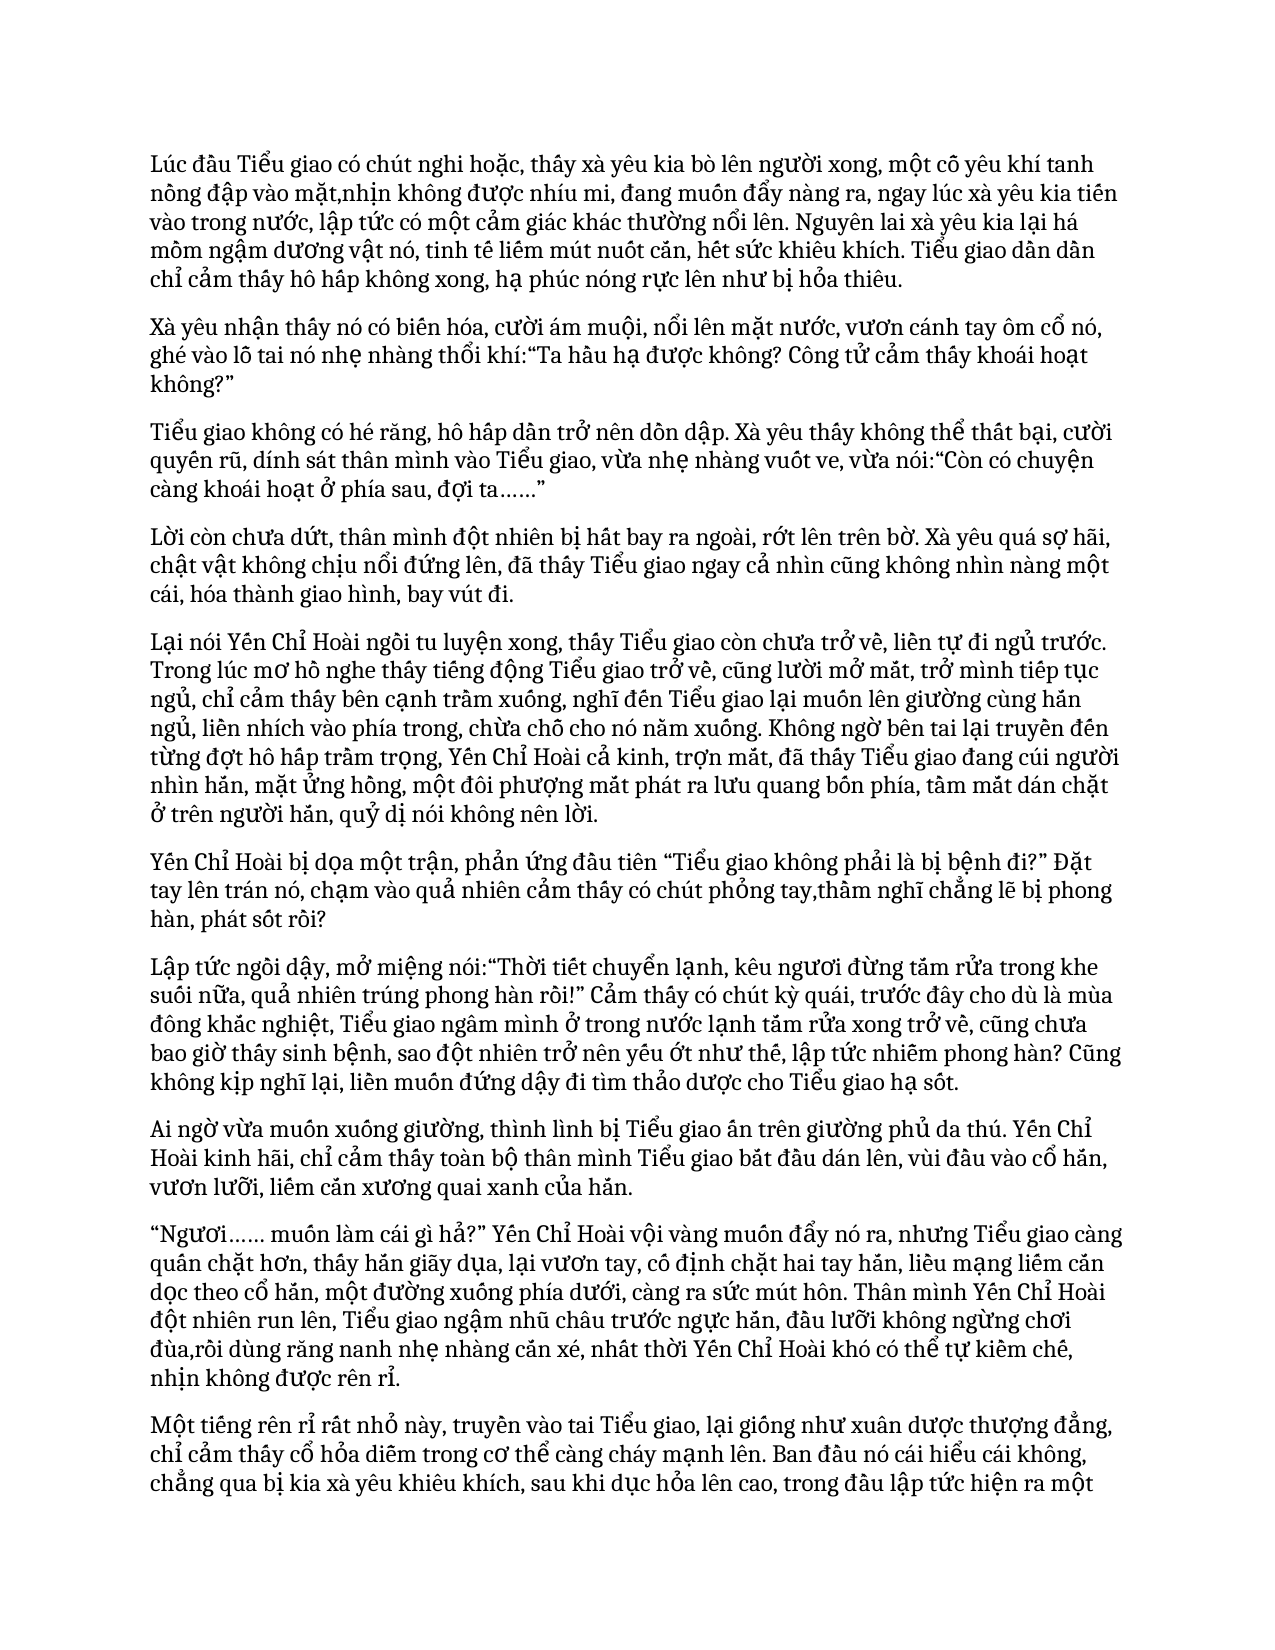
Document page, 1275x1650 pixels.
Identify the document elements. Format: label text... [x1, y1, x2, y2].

text Lời còn chưa dứt, thân mình đột nhiên bị hất bay ra ngoài, rớt lên trên bờ. Xà yêu quá sợ hãi, chật vật không chịu nổi đứng lên, đã thấy Tiểu giao ngay cả nhìn cũng không nhìn nàng một cái, hóa thành giao hình, bay vút đi. [150, 522, 1125, 609]
text Lập tức ngồi dậy, mở miệng nói:“Thời tiết chuyển lạnh, kêu ngươi đừng tắm rửa trong khe suối nữa, quả nhiên trúng phong hàn rồi!” Cảm thấy có chút kỳ quái, trước đây cho dù là mùa đông khắc nghiệt, Tiểu giao ngâm mình ở trong nước lạnh tắm rửa xong trở về, cũng chưa bao giờ thấy sinh bệnh, sao đột nhiên trở nên yếu ớt như thế, lập tức nhiễm phong hàn? Cũng không kịp nghĩ lại, liền muốn đứng dậy đi tìm thảo dược cho Tiểu giao hạ sốt. [150, 952, 1125, 1096]
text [150, 1411, 1125, 1497]
text “Ngươi…… muốn làm cái gì hả?” Yến Chỉ Hoài vội vàng muốn đẩy nó ra, nhưng Tiểu giao càng quấn chặt hơn, thấy hắn giãy dụa, lại vươn tay, cố định chặt hai tay hắn, liều mạng liếm cắn dọc theo cổ hắn, một đường xuống phía dưới, càng ra sức mút hôn. Thân mình Yến Chỉ Hoài đột nhiên run lên, Tiểu giao ngậm nhũ châu trước ngực hắn, đầu lưỡi không ngừng chơi đùa,rồi dùng răng nanh nhẹ nhàng cắn xé, nhất thời Yến Chỉ Hoài khó có thể tự kiềm chế, nhịn không được rên rỉ. [150, 1220, 1125, 1392]
text Lại nói Yến Chỉ Hoài ngồi tu luyện xong, thấy Tiểu giao còn chưa trở về, liền tự đi ngủ trước. Trong lúc mơ hồ nghe thấy tiếng động Tiểu giao trở về, cũng lười mở mắt, trở mình tiếp tục ngủ, chỉ cảm thấy bên cạnh trầm xuống, nghĩ đến Tiểu giao lại muốn lên giường cùng hắn ngủ, liền nhích vào phía trong, chừa chỗ cho nó nằm xuống. Không ngờ bên tai lại truyền đến từng đợt hô hấp trầm trọng, Yến Chỉ Hoài cả kinh, trợn mắt, đã thấy Tiểu giao đang cúi người nhìn hắn, mặt ửng hồng, một đôi phượng mắt phát ra lưu quang bốn phía, tầm mắt dán chặt ở trên người hắn, quỷ dị nói không nên lời. [150, 627, 1125, 829]
text Xà yêu nhận thấy nó có biến hóa, cười ám muội, nổi lên mặt nước, vươn cánh tay ôm cổ nó, ghé vào lỗ tai nó nhẹ nhàng thổi khí:“Ta hầu hạ được không? Công tử cảm thấy khoái hoạt không?” [150, 312, 1125, 399]
text Tiểu giao không có hé răng, hô hấp dần trở nên dồn dập. Xà yêu thấy không thể thất bại, cười quyến rũ, dính sát thân mình vào Tiểu giao, vừa nhẹ nhàng vuốt ve, vừa nói:“Còn có chuyện càng khoái hoạt ở phía sau, đợi ta……” [150, 417, 1125, 504]
text Yến Chỉ Hoài bị dọa một trận, phản ứng đầu tiên “Tiểu giao không phải là bị bệnh đi?” Đặt tay lên trán nó, chạm vào quả nhiên cảm thấy có chút phỏng tay,thầm nghĩ chẳng lẽ bị phong hàn, phát sốt rồi? [150, 847, 1125, 934]
text Lúc đầu Tiểu giao có chút nghi hoặc, thấy xà yêu kia bò lên người xong, một cỗ yêu khí tanh nồng đập vào mặt,nhịn không được nhíu mi, đang muốn đẩy nàng ra, ngay lúc xà yêu kia tiến vào trong nước, lập tức có một cảm giác khác thường nổi lên. Nguyên lai xà yêu kia lại há mồm ngậm dương vật nó, tinh tế liếm mút nuốt cắn, hết sức khiêu khích. Tiểu giao dần dần chỉ cảm thấy hô hấp không xong, hạ phúc nóng rực lên như bị hỏa thiêu. [150, 150, 1125, 294]
text Ai ngờ vừa muốn xuống giường, thình lình bị Tiểu giao ấn trên giường phủ da thú. Yến Chỉ Hoài kinh hãi, chỉ cảm thấy toàn bộ thân mình Tiểu giao bắt đầu dán lên, vùi đầu vào cổ hắn, vươn lưỡi, liếm cắn xương quai xanh của hắn. [150, 1115, 1125, 1201]
